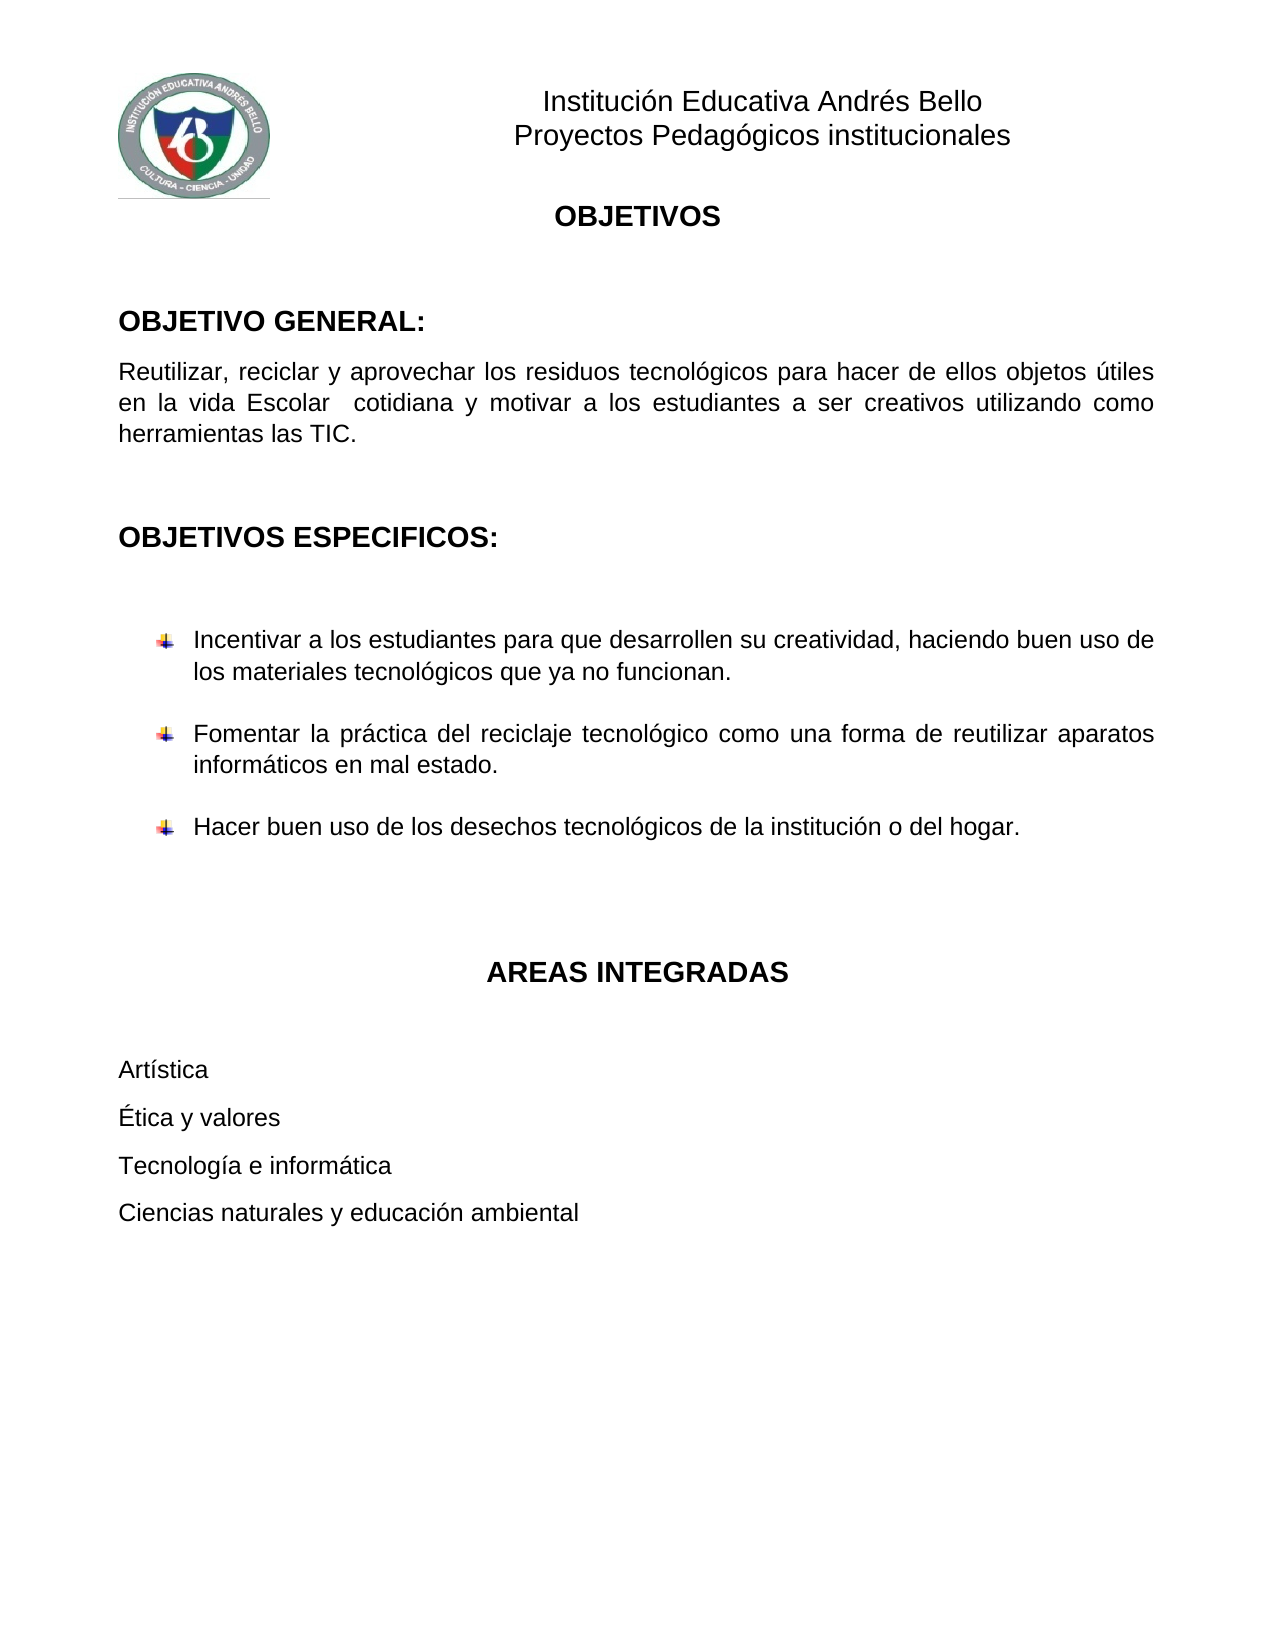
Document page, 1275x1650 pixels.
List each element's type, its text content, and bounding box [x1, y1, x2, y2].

picture [118, 73, 272, 199]
picture [156, 818, 174, 836]
text AREAS INTEGRADAS [118, 955, 1157, 988]
picture [156, 725, 174, 742]
text Artística [118, 1055, 1157, 1084]
text OBJETIVOS [118, 199, 1157, 232]
list Fomentar la práctica del reciclaje tecnológico como una forma de reutilizar aparatos informáticos en mal estado. [156, 718, 1157, 778]
text OBJETIVOS ESPECIFICOS: [118, 520, 1157, 553]
picture [156, 632, 174, 649]
text Tecnología e informática [118, 1151, 1157, 1179]
text Reutilizar, reciclar y aprovechar los residuos tecnológicos para hacer de ellos objetos útiles en la vida Escolar cotidiana y motivar a los estudiantes a ser creativos utilizando como herramientas las TIC. [118, 357, 1157, 448]
text Ciencias naturales y educación ambiental [118, 1198, 1157, 1227]
list Incentivar a los estudiantes para que desarrollen su creatividad, haciendo buen uso de los materiales tecnológicos que ya no funcionan. [156, 625, 1157, 685]
list Hacer buen uso de los desechos tecnológicos de la institución o del hogar. [156, 812, 1157, 840]
text OBJETIVO GENERAL: [118, 304, 1157, 338]
text Ética y valores [118, 1103, 1157, 1132]
